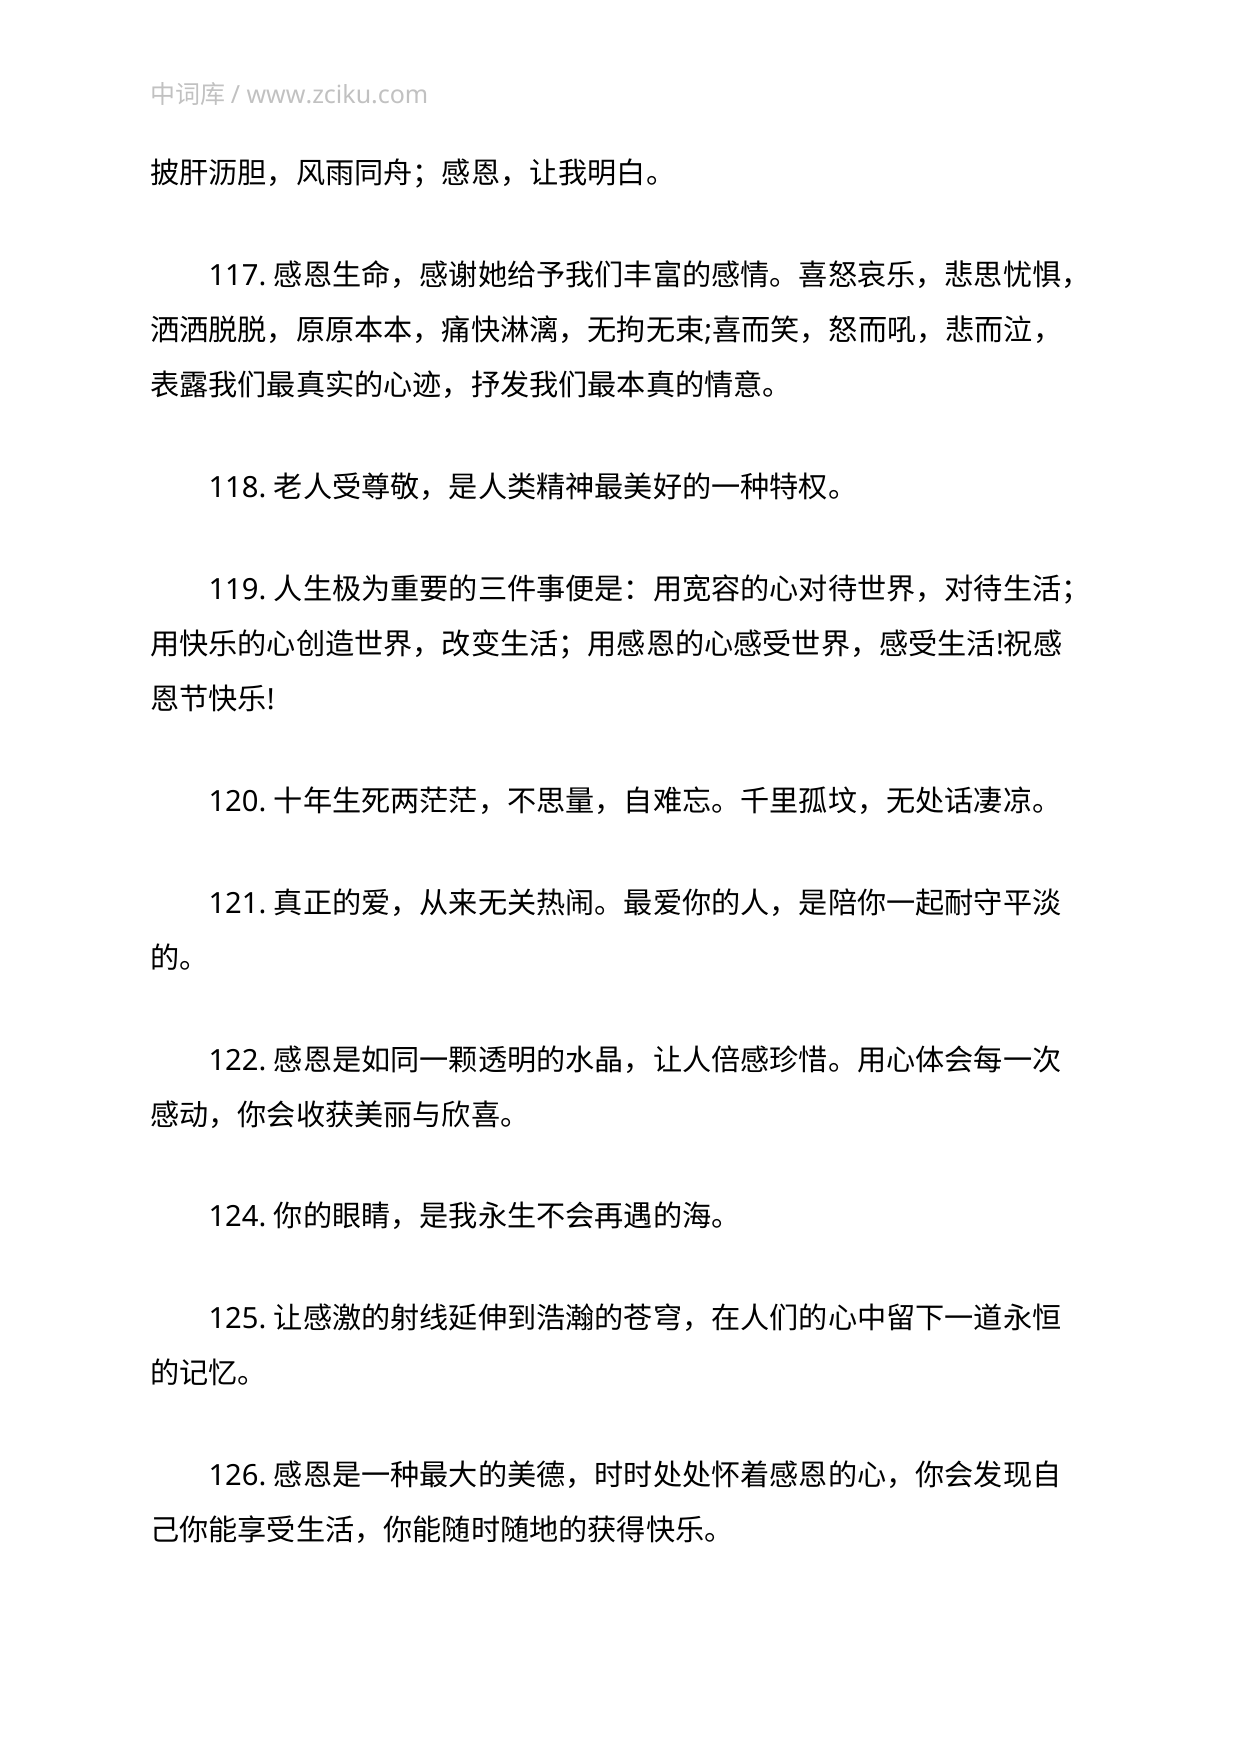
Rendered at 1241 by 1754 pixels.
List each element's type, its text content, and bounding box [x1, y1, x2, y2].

text 122. 感恩是如同一颗透明的水晶，让人倍感珍惜。用心体会每一次感动，你会收获美丽与欣喜。 [150, 1036, 1090, 1133]
text 118. 老人受尊敬，是人类精神最美好的一种特权。 [150, 463, 1090, 506]
text 119. 人生极为重要的三件事便是：用宽容的心对待世界，对待生活；用快乐的心创造世界，改变生活；用感恩的心感受世界，感受生活!祝感恩节快乐! [150, 566, 1090, 718]
text 125. 让感激的射线延伸到浩瀚的苍穹，在人们的心中留下一道永恒的记忆。 [150, 1295, 1090, 1392]
text 124. 你的眼睛，是我永生不会再遇的海。 [150, 1193, 1090, 1235]
text 126. 感恩是一种最大的美德，时时处处怀着感恩的心，你会发现自己你能享受生活，你能随时随地的获得快乐。 [150, 1452, 1090, 1549]
text 117. 感恩生命，感谢她给予我们丰富的感情。喜怒哀乐，悲思忧惧，洒洒脱脱，原原本本，痛快淋漓，无拘无束;喜而笑，怒而吼，悲而泣，表露我们最真实的心迹，抒发我们最本真的情意。 [150, 252, 1090, 404]
text 120. 十年生死两茫茫，不思量，自难忘。千里孤坟，无处话凄凉。 [150, 777, 1090, 820]
text 121. 真正的爱，从来无关热闹。最爱你的人，是陪你一起耐守平淡的。 [150, 879, 1090, 977]
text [150, 150, 1090, 192]
